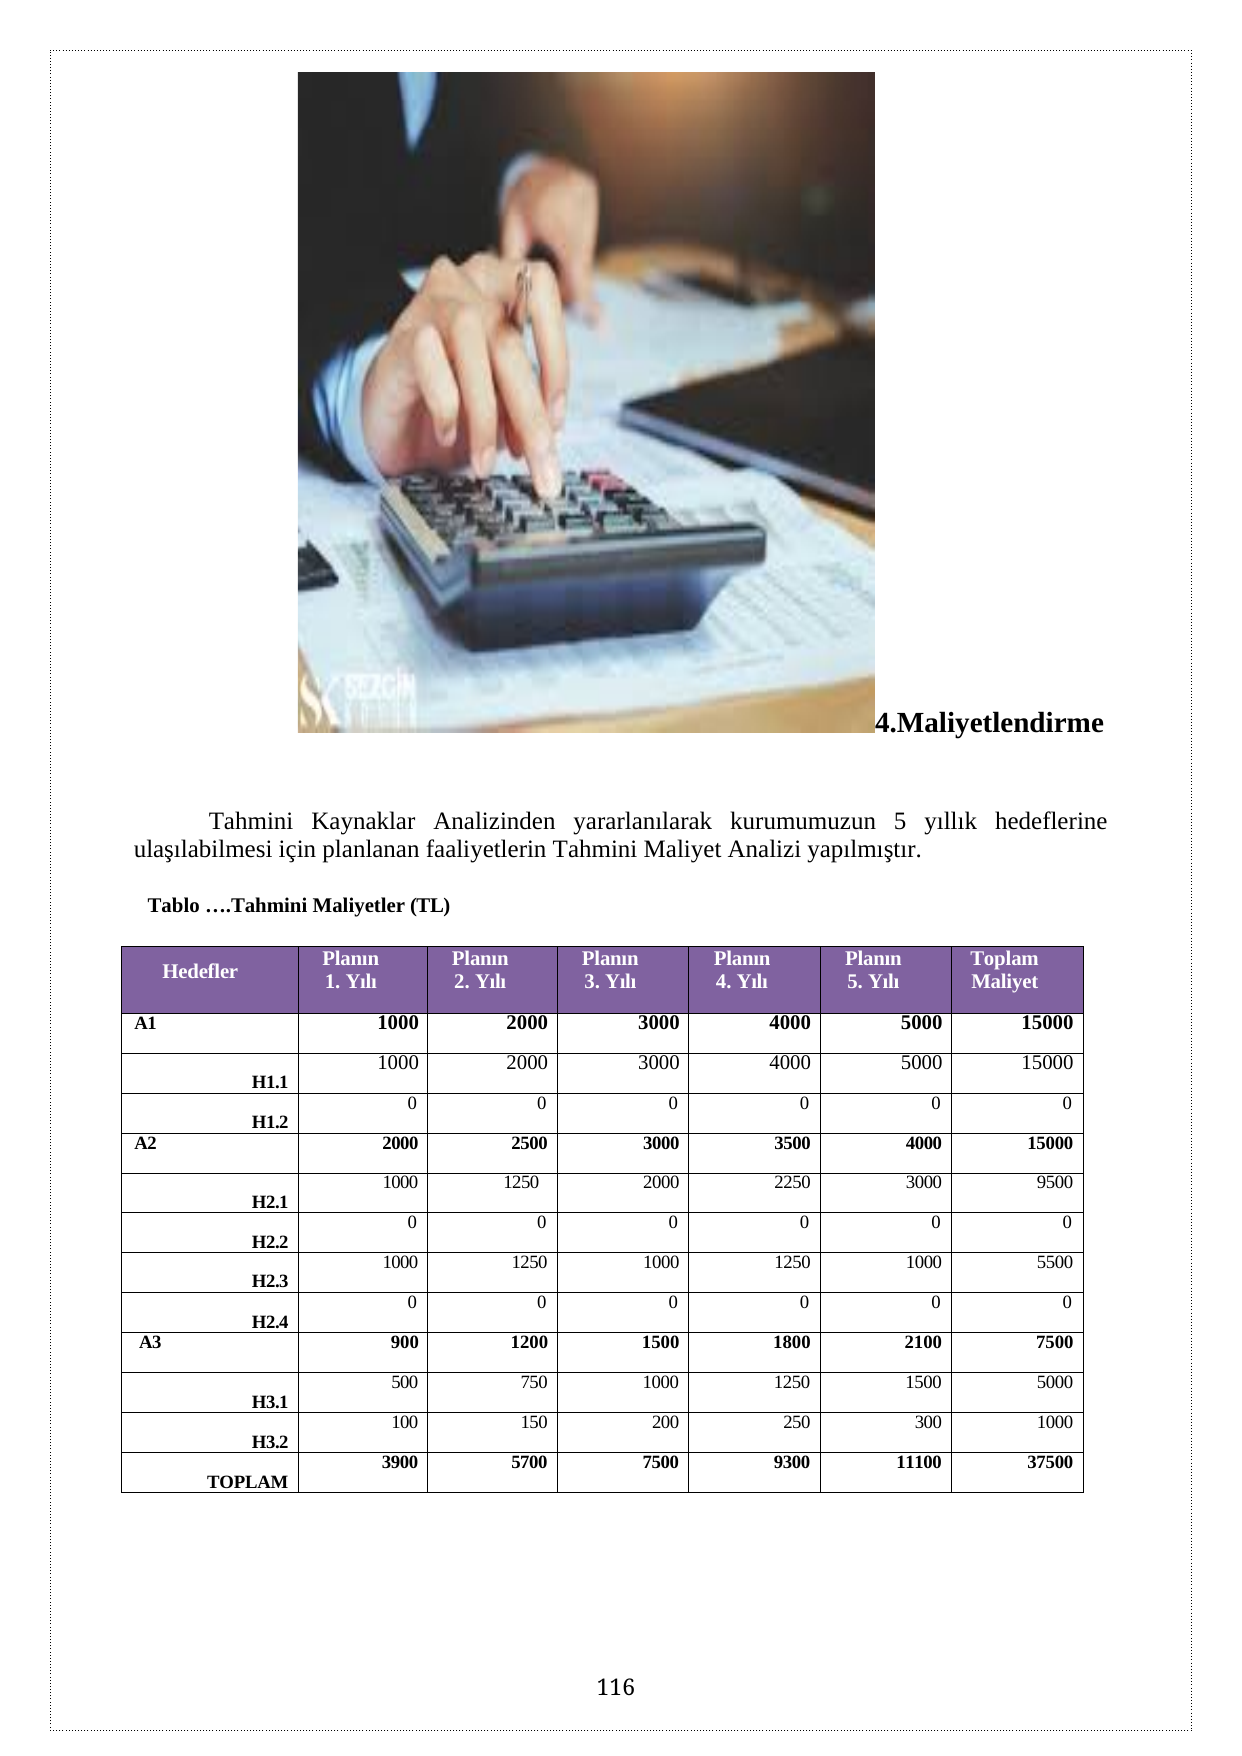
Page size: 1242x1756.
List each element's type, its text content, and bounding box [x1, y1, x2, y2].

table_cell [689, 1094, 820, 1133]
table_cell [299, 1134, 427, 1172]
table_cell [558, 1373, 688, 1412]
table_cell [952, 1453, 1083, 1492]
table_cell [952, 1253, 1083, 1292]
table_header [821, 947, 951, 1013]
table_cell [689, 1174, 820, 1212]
text Tahmini Kaynaklar Analizinden yararlanılarak kurumumuzun 5 yıllık hedeflerine ulaşılabilmesi için planlanan faaliyetlerin Tahmini Maliyet Analizi yapılmıştır. [133, 807, 1108, 863]
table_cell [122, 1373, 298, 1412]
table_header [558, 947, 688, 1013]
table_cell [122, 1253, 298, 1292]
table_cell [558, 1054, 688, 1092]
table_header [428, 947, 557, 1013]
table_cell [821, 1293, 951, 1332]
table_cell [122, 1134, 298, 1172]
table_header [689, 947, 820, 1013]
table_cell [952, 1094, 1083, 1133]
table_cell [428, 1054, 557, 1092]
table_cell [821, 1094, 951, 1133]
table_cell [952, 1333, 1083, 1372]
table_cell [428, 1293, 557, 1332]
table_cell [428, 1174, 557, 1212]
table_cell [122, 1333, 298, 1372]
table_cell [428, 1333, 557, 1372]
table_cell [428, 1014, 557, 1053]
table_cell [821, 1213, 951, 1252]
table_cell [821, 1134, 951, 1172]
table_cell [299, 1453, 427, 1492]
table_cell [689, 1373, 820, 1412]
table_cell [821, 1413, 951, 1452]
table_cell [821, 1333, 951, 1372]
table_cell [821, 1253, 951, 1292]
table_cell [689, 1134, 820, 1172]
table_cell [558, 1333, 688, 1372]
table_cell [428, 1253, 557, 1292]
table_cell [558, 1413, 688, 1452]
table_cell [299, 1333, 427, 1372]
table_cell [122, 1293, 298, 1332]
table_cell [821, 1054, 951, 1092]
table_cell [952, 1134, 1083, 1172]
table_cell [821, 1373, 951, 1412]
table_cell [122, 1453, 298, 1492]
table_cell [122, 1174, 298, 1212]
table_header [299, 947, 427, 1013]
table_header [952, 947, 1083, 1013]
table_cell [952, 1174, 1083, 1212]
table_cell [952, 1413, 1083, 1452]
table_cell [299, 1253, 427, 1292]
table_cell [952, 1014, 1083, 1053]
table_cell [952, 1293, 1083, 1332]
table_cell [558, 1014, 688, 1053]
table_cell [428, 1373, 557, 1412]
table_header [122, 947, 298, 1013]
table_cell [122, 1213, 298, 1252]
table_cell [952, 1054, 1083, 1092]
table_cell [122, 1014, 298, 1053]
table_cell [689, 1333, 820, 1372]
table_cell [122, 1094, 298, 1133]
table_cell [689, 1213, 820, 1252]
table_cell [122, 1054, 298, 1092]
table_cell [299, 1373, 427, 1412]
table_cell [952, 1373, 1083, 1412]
text Tablo ….Tahmini Maliyetler (TL) [147, 893, 1158, 917]
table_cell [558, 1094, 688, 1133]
picture [297, 72, 875, 733]
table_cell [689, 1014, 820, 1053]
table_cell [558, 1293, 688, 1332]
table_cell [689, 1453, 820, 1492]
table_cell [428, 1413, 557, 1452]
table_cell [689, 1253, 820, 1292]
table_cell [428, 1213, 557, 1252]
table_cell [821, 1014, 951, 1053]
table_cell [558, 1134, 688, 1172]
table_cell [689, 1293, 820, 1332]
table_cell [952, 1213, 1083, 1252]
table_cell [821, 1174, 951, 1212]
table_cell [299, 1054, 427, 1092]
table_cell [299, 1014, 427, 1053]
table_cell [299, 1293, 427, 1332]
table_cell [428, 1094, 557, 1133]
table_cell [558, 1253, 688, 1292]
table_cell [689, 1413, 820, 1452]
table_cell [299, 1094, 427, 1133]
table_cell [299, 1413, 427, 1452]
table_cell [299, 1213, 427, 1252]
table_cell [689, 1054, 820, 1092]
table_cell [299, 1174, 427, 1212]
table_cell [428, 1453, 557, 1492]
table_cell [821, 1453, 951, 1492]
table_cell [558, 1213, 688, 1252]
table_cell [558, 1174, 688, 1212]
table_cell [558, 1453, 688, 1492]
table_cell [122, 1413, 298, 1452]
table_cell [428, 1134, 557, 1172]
